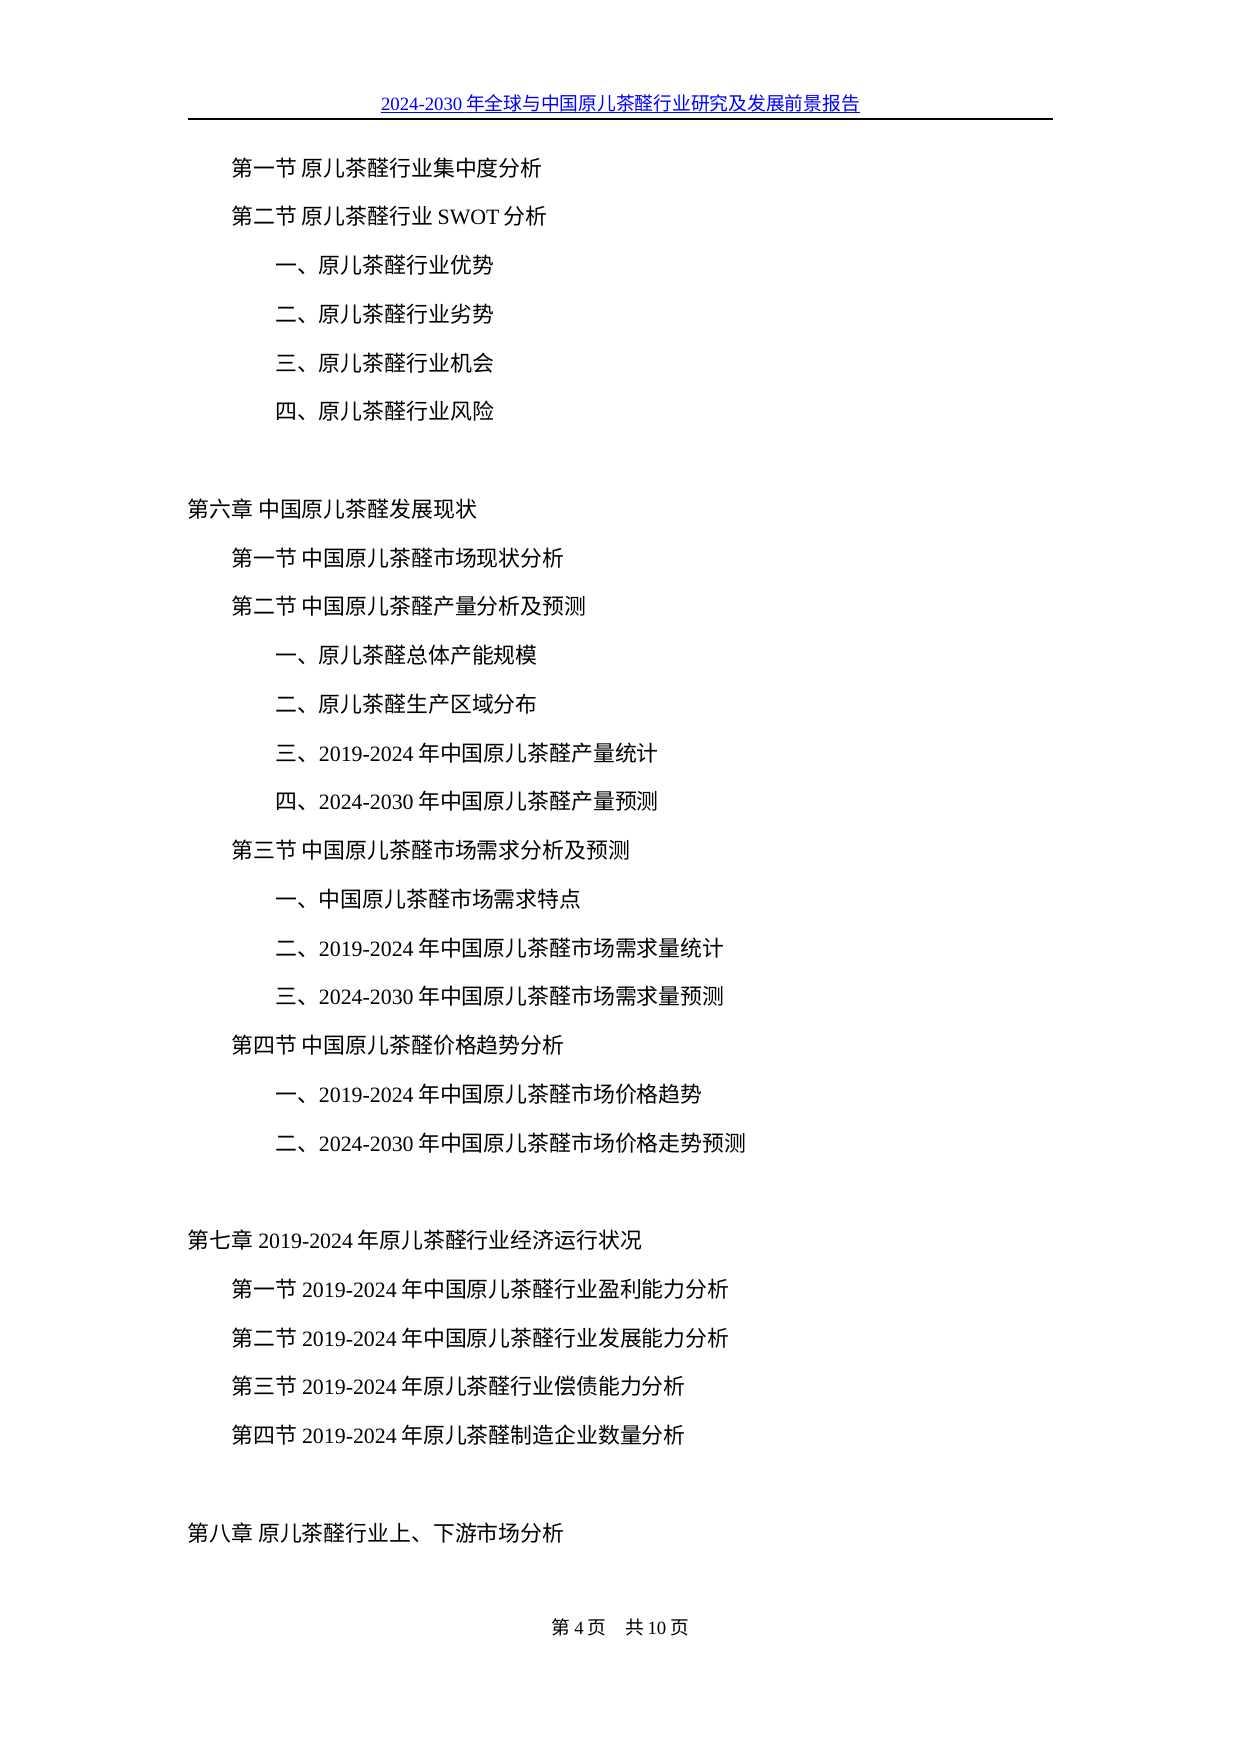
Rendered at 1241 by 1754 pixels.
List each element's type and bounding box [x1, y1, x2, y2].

text [187, 150, 1053, 1548]
